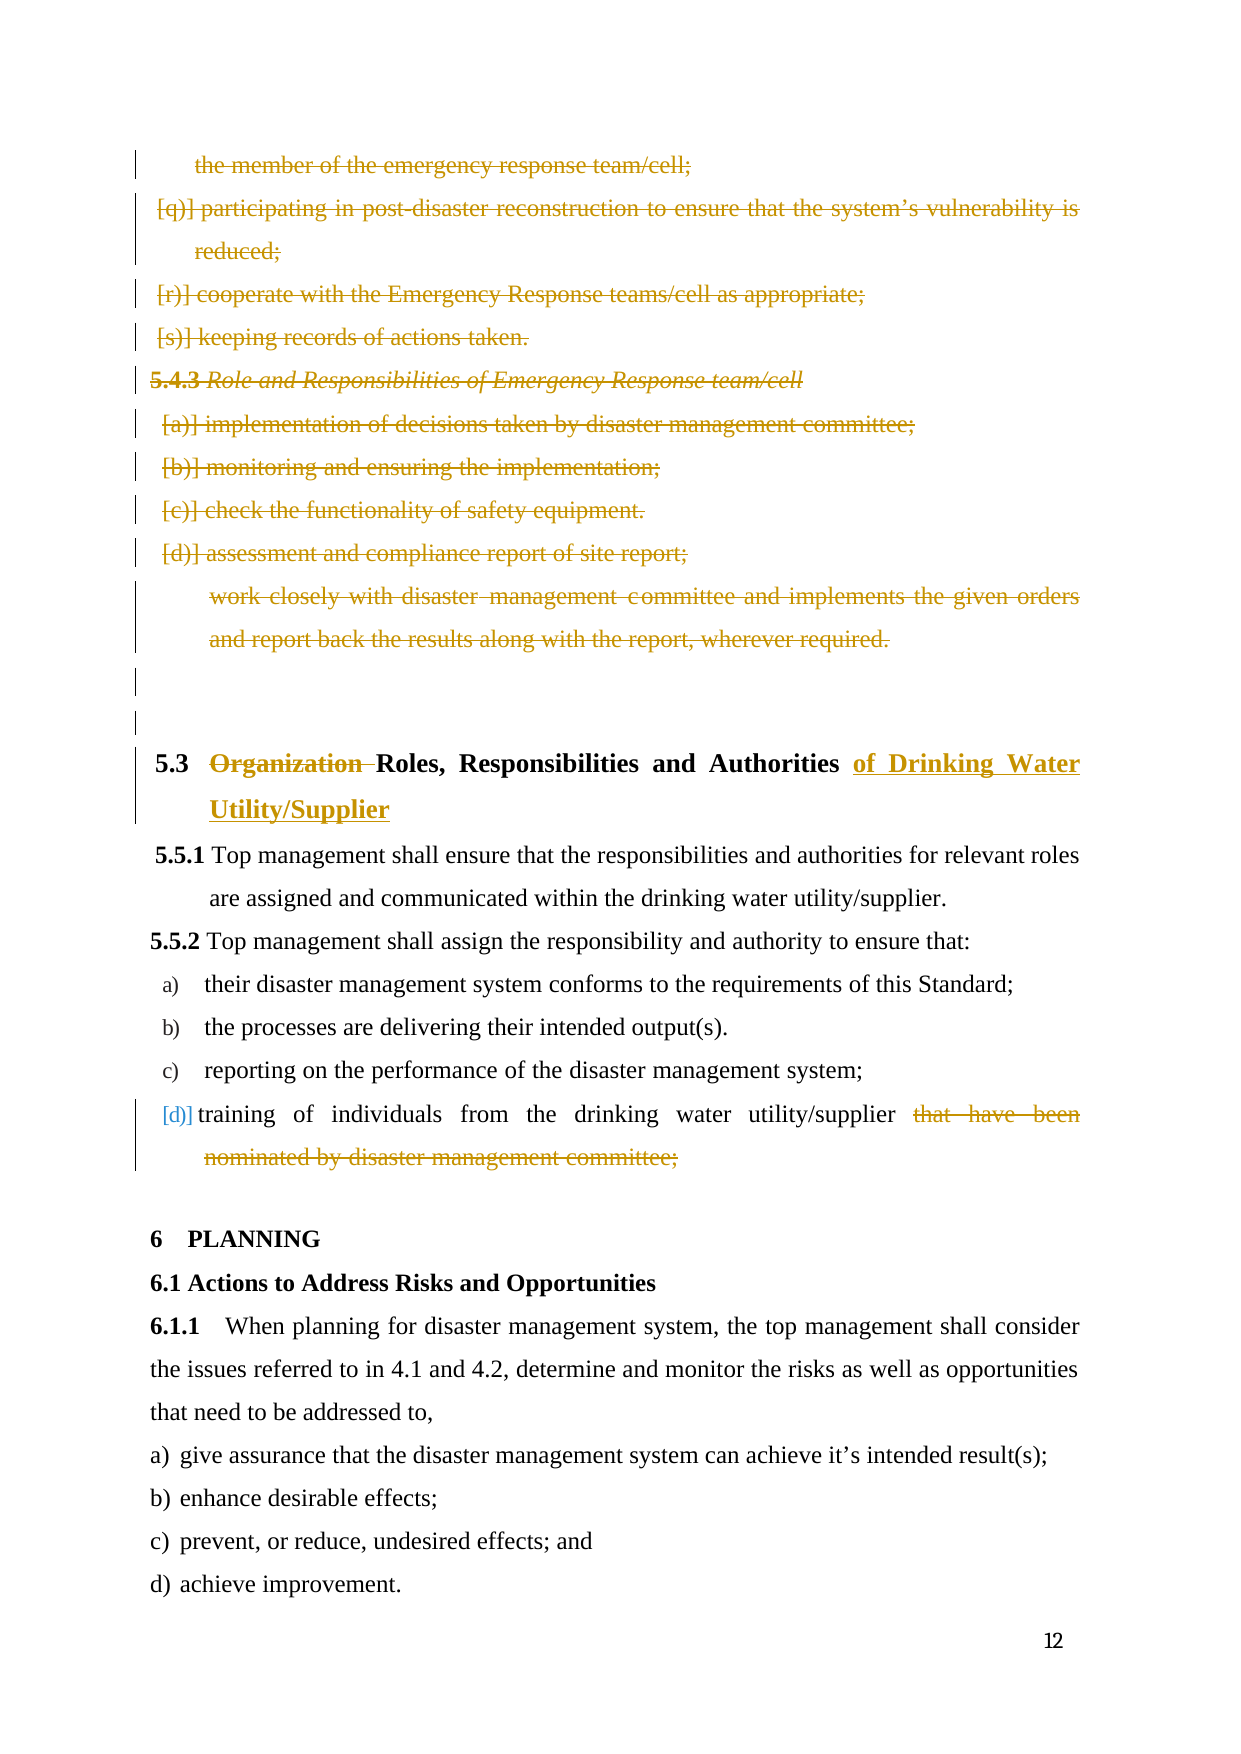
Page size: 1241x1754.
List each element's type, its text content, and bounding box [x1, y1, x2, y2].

list their disaster management system conforms to the requirements of this Standard; [162, 969, 1080, 998]
list training of individuals from the drinking water utility/supplier [162, 1099, 1080, 1171]
list the processes are delivering their intended output(s). [162, 1012, 1080, 1041]
list achieve improvement. [150, 1569, 1080, 1598]
list reporting on the performance of the disaster management system; [162, 1056, 1080, 1084]
subtitle Roles, Responsibilities and Authorities [155, 747, 1080, 824]
list prevent, or reduce, undesired effects; and [150, 1526, 1080, 1555]
list PLANNING [150, 1224, 1080, 1253]
list When planning for disaster management system, the top management shall consider the issues referred to in 4.1 and 4.2, determine and monitor the risks as well as opportunities that need to be addressed to, [150, 1311, 1080, 1426]
list Actions to Address Risks and Opportunities [150, 1268, 1080, 1296]
text 5.5.1 Top management shall ensure that the responsibilities and authorities for relevant roles are assigned and communicated within the drinking water utility/supplier. [155, 840, 1080, 912]
list enhance desirable effects; [150, 1483, 1080, 1512]
text 5.5.2 Top management shall assign the responsibility and authority to ensure that: [150, 926, 1080, 955]
list give assurance that the disaster management system can achieve it’s intended result(s); [150, 1440, 1080, 1469]
